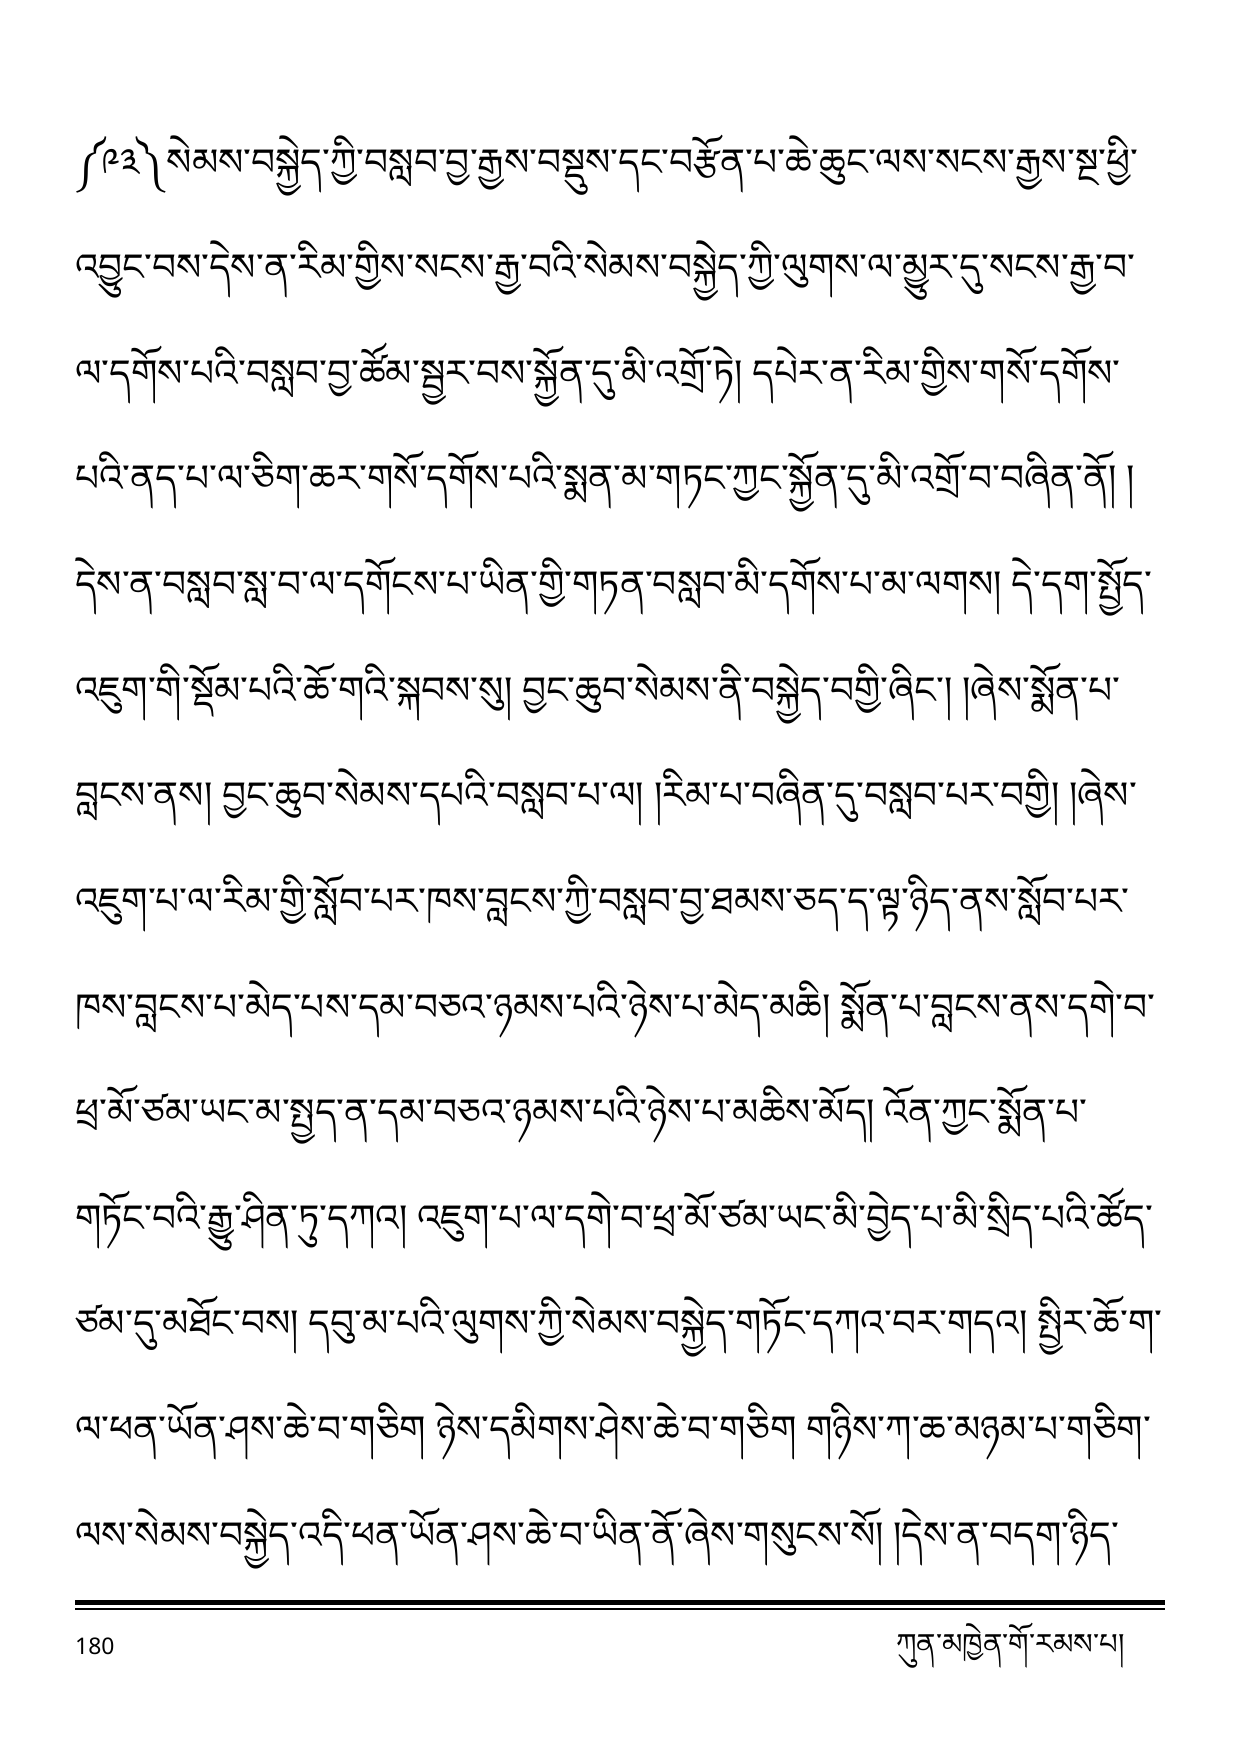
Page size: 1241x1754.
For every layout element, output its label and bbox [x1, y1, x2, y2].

text [75, 120, 1165, 1599]
